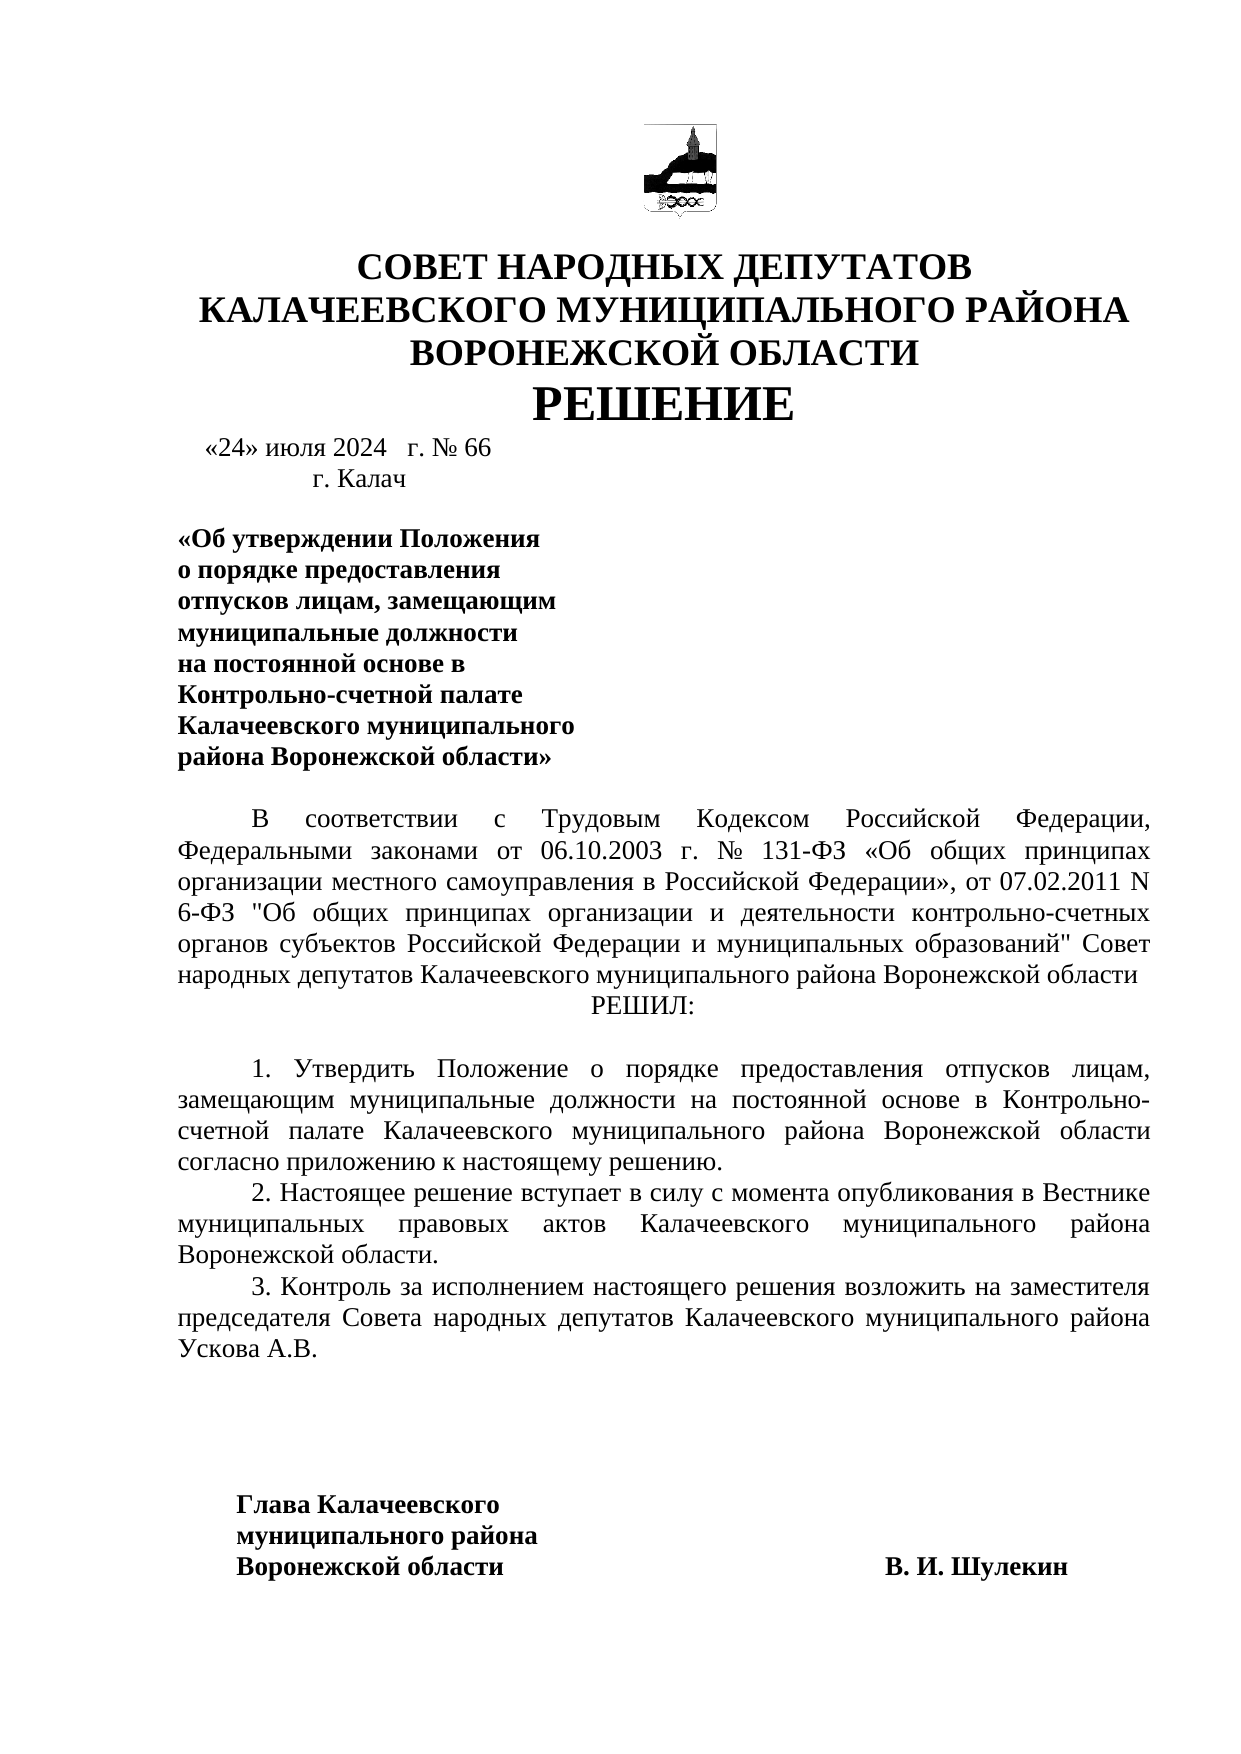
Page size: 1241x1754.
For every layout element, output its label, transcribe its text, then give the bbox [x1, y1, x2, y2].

text КАЛАЧЕЕВСКОГО МУНИЦИПАЛЬНОГО РАЙОНА [177, 287, 1152, 331]
text отпусков лицам, замещающим [177, 584, 1152, 616]
text о порядке предоставления [177, 553, 1152, 584]
picture [640, 118, 719, 227]
text «Об утверждении Положения [177, 522, 1152, 553]
text «24» июля 2024 г. № 66 [177, 431, 1152, 462]
text на постоянной основе в [177, 647, 1152, 678]
text района Воронежской области» [177, 740, 1152, 771]
text РЕШИЛ: [591, 989, 1152, 1021]
text Контрольно-счетной палате [177, 678, 1152, 709]
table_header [166, 1363, 873, 1612]
text РЕШЕНИЕ [177, 374, 1152, 431]
text г. Калач [177, 462, 1152, 493]
text СОВЕТ НАРОДНЫХ ДЕПУТАТОВ [177, 244, 1152, 287]
text муниципальные должности [177, 616, 1152, 647]
text Калачеевского муниципального [177, 709, 1152, 740]
text ВОРОНЕЖСКОЙ ОБЛАСТИ [177, 331, 1152, 374]
table_header В. И. Шулекин [874, 1363, 1140, 1612]
text 2. Настоящее решение вступает в силу с момента опубликования в Вестнике муниципальных правовых актов Калачеевского муниципального района Воронежской области. [177, 1176, 1152, 1270]
text В соответствии с Трудовым Кодексом Российской Федерации, Федеральными законами от 06.10.2003 г. № 131-ФЗ «Об общих принципах организации местного самоуправления в Российской Федерации», от 07.02.2011 N 6-ФЗ "Об общих принципах организации и деятельности контрольно-счетных органов субъектов Российской Федерации и муниципальных образований" Совет народных депутатов Калачеевского муниципального района Воронежской области [177, 803, 1152, 989]
text 3. Контроль за исполнением настоящего решения возложить на заместителя председателя Совета народных депутатов Калачеевского муниципального района Ускова А.В. [177, 1270, 1152, 1363]
text 1. Утвердить Положение о порядке предоставления отпусков лицам, замещающим муниципальные должности на постоянной основе в Контрольно-счетной палате Калачеевского муниципального района Воронежской области согласно приложению к настоящему решению. [177, 1052, 1152, 1176]
